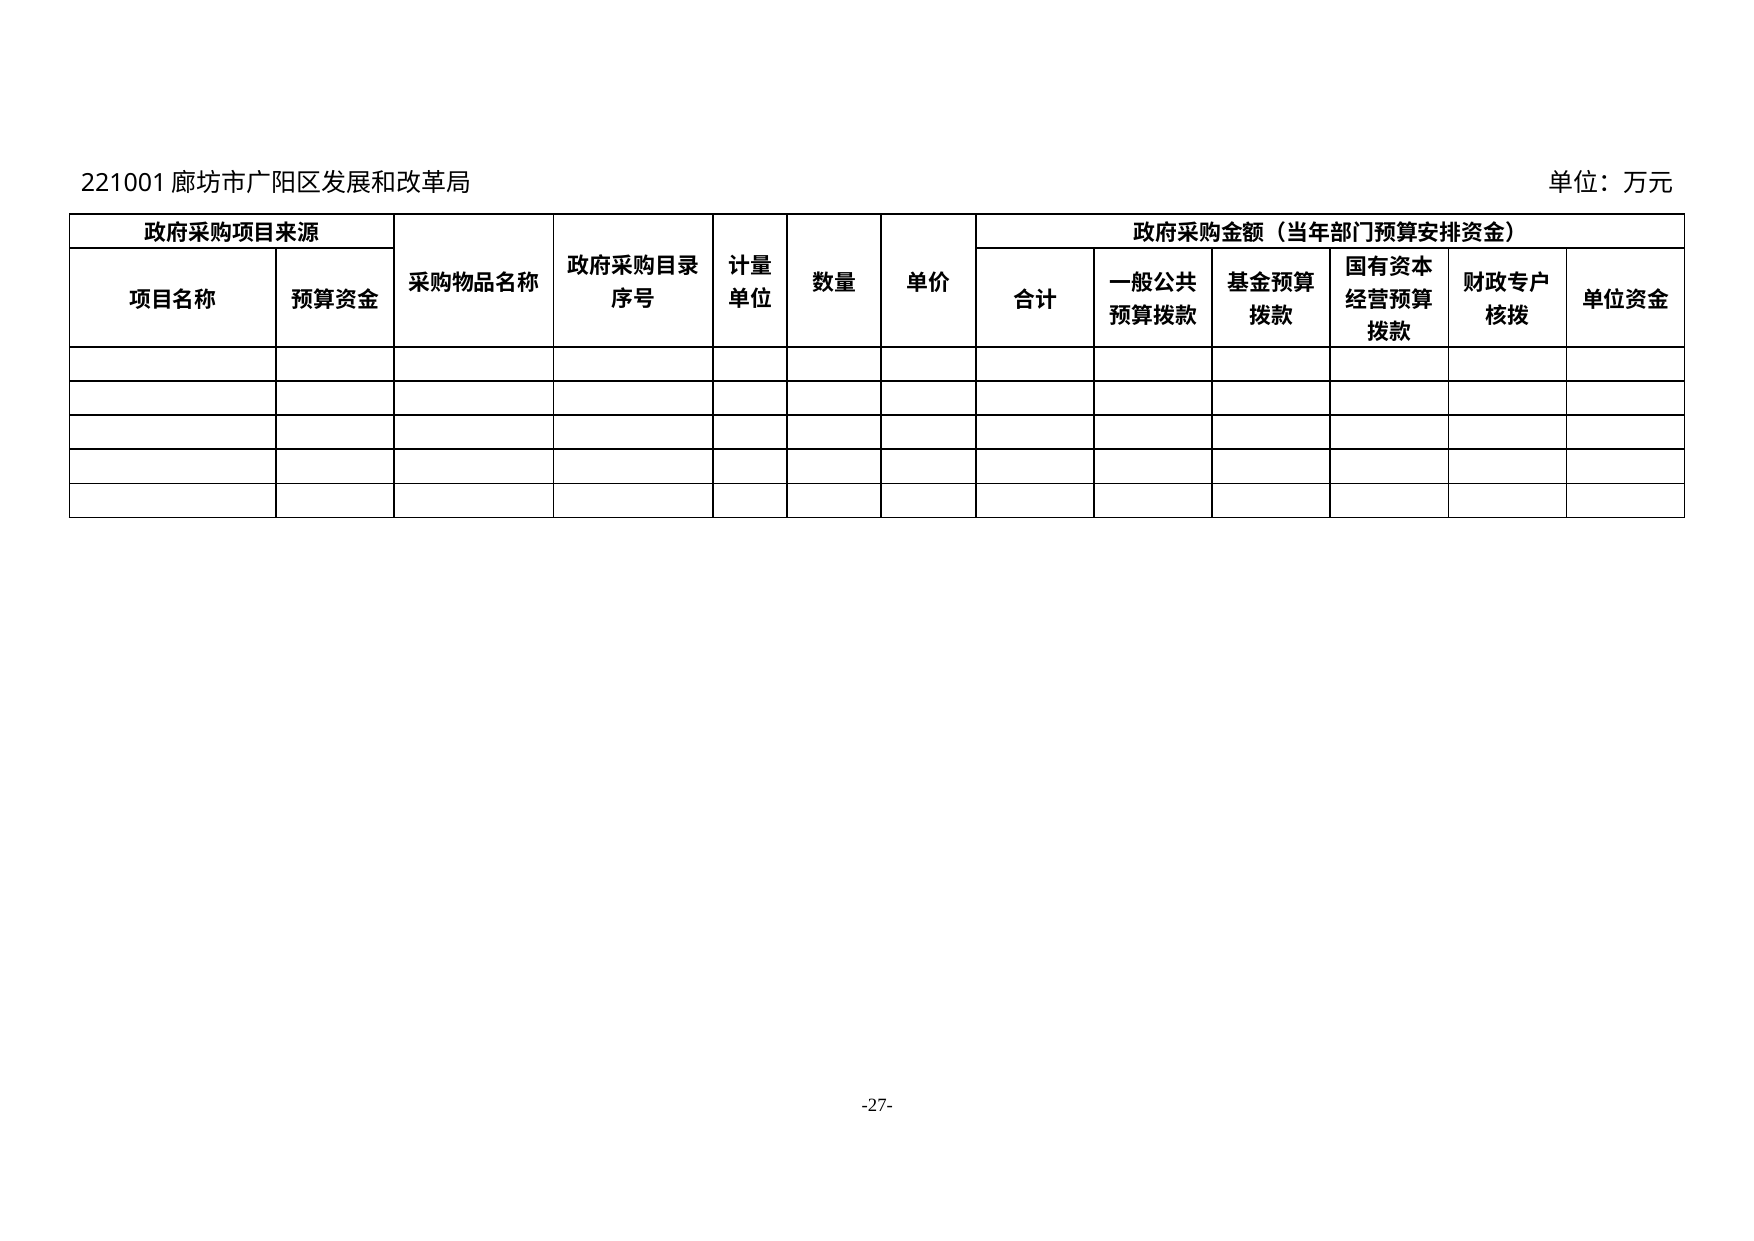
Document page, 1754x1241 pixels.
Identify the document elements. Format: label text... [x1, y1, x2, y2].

table_cell 计量 单位 [714, 215, 786, 346]
table_cell [1213, 484, 1329, 516]
table_cell [554, 450, 712, 482]
table_cell [1213, 416, 1329, 448]
table_cell [977, 416, 1093, 448]
table_cell [1213, 382, 1329, 414]
table_cell [1449, 450, 1566, 482]
table_cell [1213, 450, 1329, 482]
table_cell 政府采购金额（当年部门预算安排资金） [977, 215, 1684, 247]
table_cell [1567, 416, 1684, 448]
table_cell 单位资金 [1567, 249, 1684, 346]
table_cell [277, 382, 393, 414]
table_cell [1331, 484, 1448, 516]
table_cell 政府采购目录序号 [554, 215, 712, 346]
table_cell [788, 450, 880, 482]
table_cell [882, 382, 975, 414]
table_cell [1449, 382, 1566, 414]
table_cell [1567, 348, 1684, 380]
table_cell [277, 450, 393, 482]
table_cell [1095, 382, 1211, 414]
table_cell [1331, 450, 1448, 482]
table_cell [788, 484, 880, 516]
table_cell [882, 416, 975, 448]
table_cell 采购物品名称 [395, 215, 553, 346]
table_cell [714, 348, 786, 380]
table_cell 国有资本经营预算拨款 [1331, 249, 1448, 346]
table_cell [554, 484, 712, 516]
table_cell [1095, 484, 1211, 516]
table_cell [1095, 450, 1211, 482]
table_cell [1567, 484, 1684, 516]
table_cell 财政专户核拨 [1449, 249, 1566, 346]
table_cell [788, 348, 880, 380]
table_cell [277, 348, 393, 380]
table_cell [554, 382, 712, 414]
table_cell [70, 348, 275, 380]
table_cell [977, 382, 1093, 414]
table_cell 单价 [882, 215, 975, 346]
table_cell [788, 382, 880, 414]
table_cell 基金预算拨款 [1213, 249, 1329, 346]
table_cell [70, 450, 275, 482]
table_cell [395, 484, 553, 516]
table_cell 政府采购项目来源 [70, 215, 393, 247]
table_cell [1449, 416, 1566, 448]
table_cell [1095, 348, 1211, 380]
table_cell [1449, 484, 1566, 516]
table_cell [1213, 348, 1329, 380]
table_cell [395, 382, 553, 414]
table_cell [554, 416, 712, 448]
table_cell [882, 348, 975, 380]
table_cell 一般公共预算拨款 [1095, 249, 1211, 346]
table_cell 数量 [788, 215, 880, 346]
table_cell [277, 416, 393, 448]
table_cell [554, 348, 712, 380]
table_header 221001廊坊市广阳区发展和改革局 [70, 148, 975, 213]
table_cell [882, 450, 975, 482]
table_cell 项目名称 [70, 249, 275, 346]
table_cell [1095, 416, 1211, 448]
table_cell [70, 416, 275, 448]
table_cell [714, 450, 786, 482]
table_cell [788, 416, 880, 448]
table_cell [1331, 382, 1448, 414]
table_cell [714, 416, 786, 448]
table_cell [1331, 416, 1448, 448]
table_cell [70, 382, 275, 414]
table_cell [395, 450, 553, 482]
table_cell [1449, 348, 1566, 380]
table_cell [882, 484, 975, 516]
table_cell [714, 484, 786, 516]
table_header 单位：万元 [977, 148, 1684, 213]
table_cell [395, 416, 553, 448]
table_cell [714, 382, 786, 414]
table_cell [1331, 348, 1448, 380]
table_cell [977, 450, 1093, 482]
table_cell 预算资金 [277, 249, 393, 346]
table_cell [1567, 382, 1684, 414]
table_cell [70, 484, 275, 516]
table_cell 合计 [977, 249, 1093, 346]
table_cell [277, 484, 393, 516]
table_cell [395, 348, 553, 380]
table_cell [977, 484, 1093, 516]
table_cell [1567, 450, 1684, 482]
table_cell [977, 348, 1093, 380]
